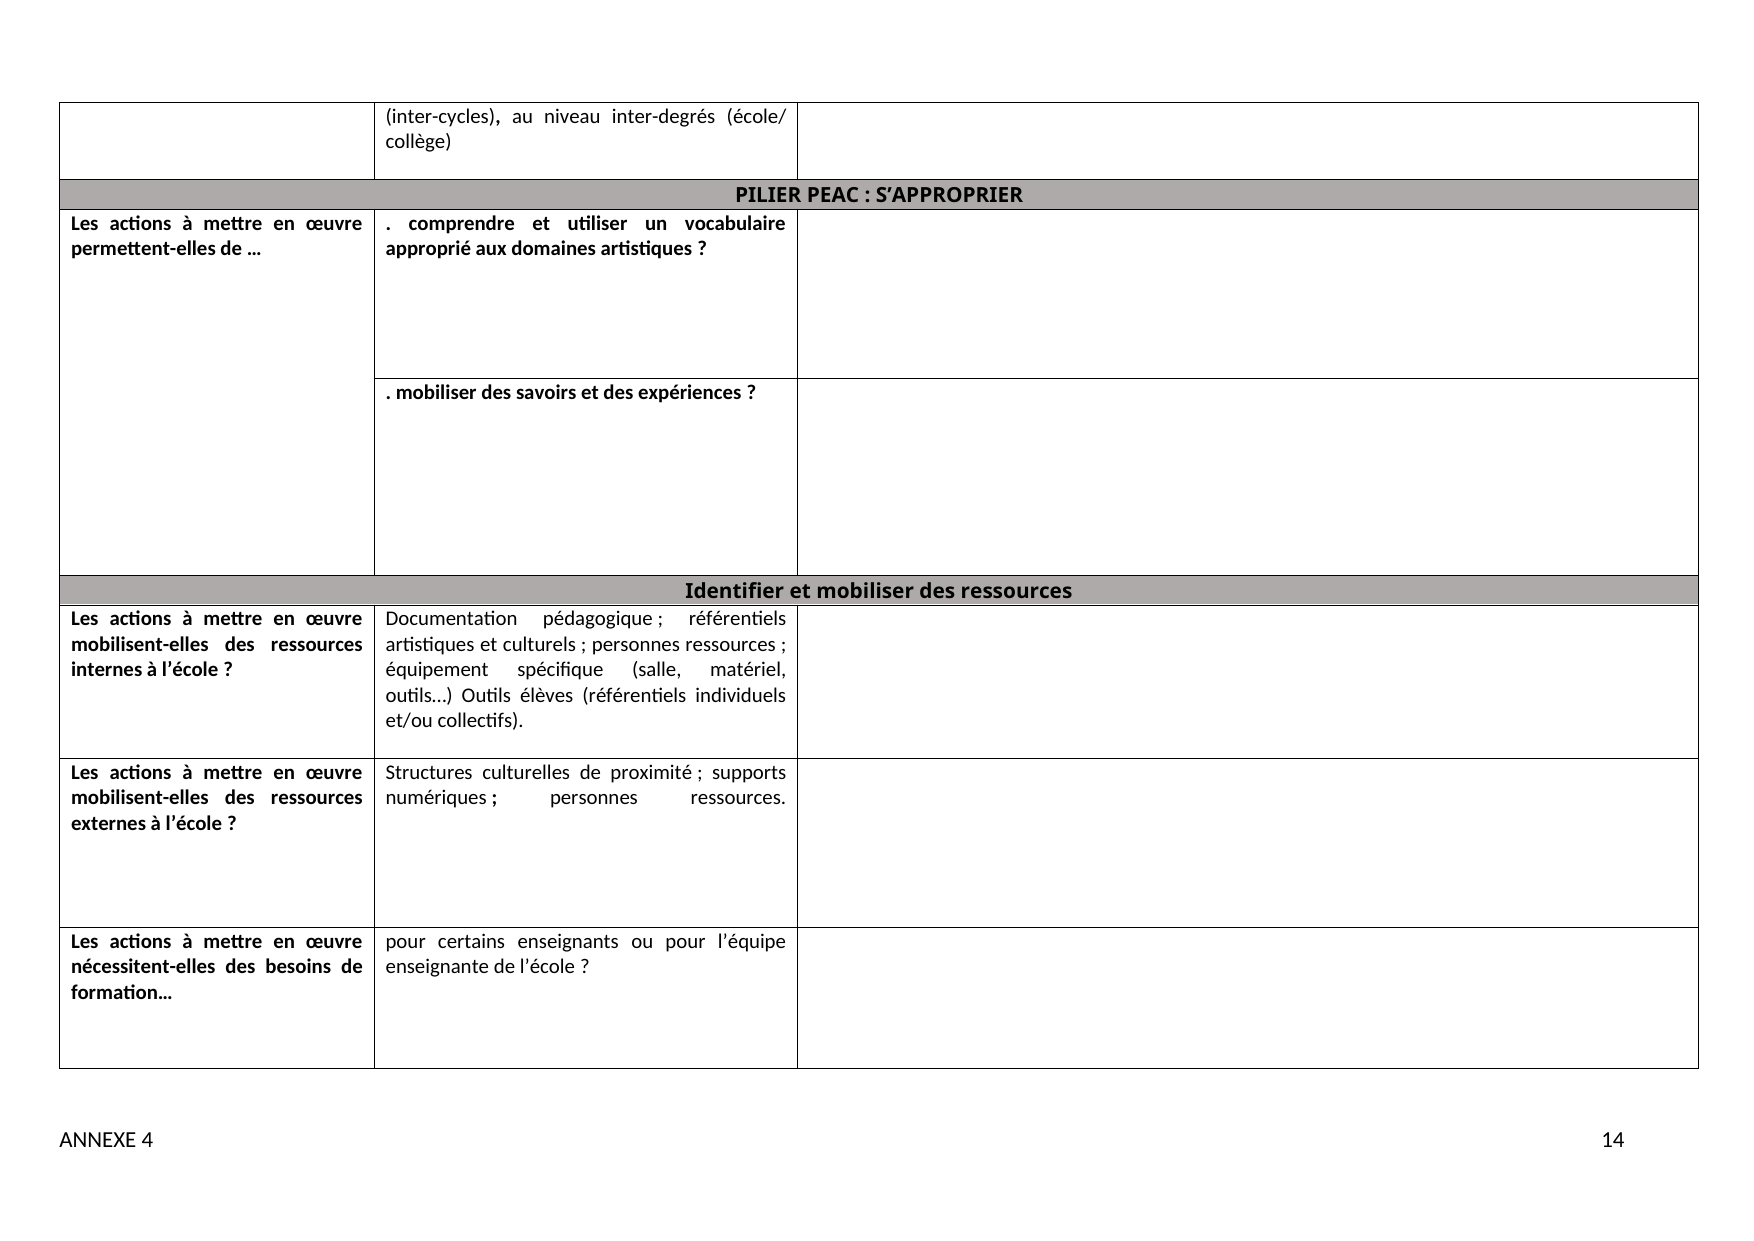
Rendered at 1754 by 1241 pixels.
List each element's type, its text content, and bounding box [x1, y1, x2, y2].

table_cell Les actions à mettre en œuvre mobilisent-elles des ressources externes à l’école ? [60, 759, 374, 927]
table_cell [798, 103, 1698, 179]
table_cell Documentation pédagogique ; référentiels artistiques et culturels ; personnes ressources ; équipement spécifique (salle, matériel, outils…) Outils élèves (référentiels individuels et/ou collectifs). [375, 606, 797, 758]
table_cell [798, 210, 1698, 378]
table_cell [798, 759, 1698, 927]
table_cell [798, 379, 1698, 575]
table_cell . comprendre et utiliser un vocabulaire approprié aux domaines artistiques ? [375, 210, 797, 378]
table_cell PILIER PEAC : S’APPROPRIER [60, 180, 1698, 209]
table_cell Les actions à mettre en œuvre nécessitent-elles des besoins de formation… [60, 928, 374, 1068]
table_cell Identifier et mobiliser des ressources [60, 576, 1698, 604]
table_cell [375, 103, 797, 179]
table_cell Les actions à mettre en œuvre mobilisent-elles des ressources internes à l’école ? [60, 606, 374, 758]
table_cell Les actions à mettre en œuvre permettent-elles de … [60, 210, 374, 575]
table_cell [798, 928, 1698, 1068]
table_cell pour certains enseignants ou pour l’équipe enseignante de l’école ? [375, 928, 797, 1068]
table_cell Structures culturelles de proximité ; supports numériques ; personnes ressources. [375, 759, 797, 927]
table_cell [798, 606, 1698, 758]
table_cell . mobiliser des savoirs et des expériences ? [375, 379, 797, 575]
